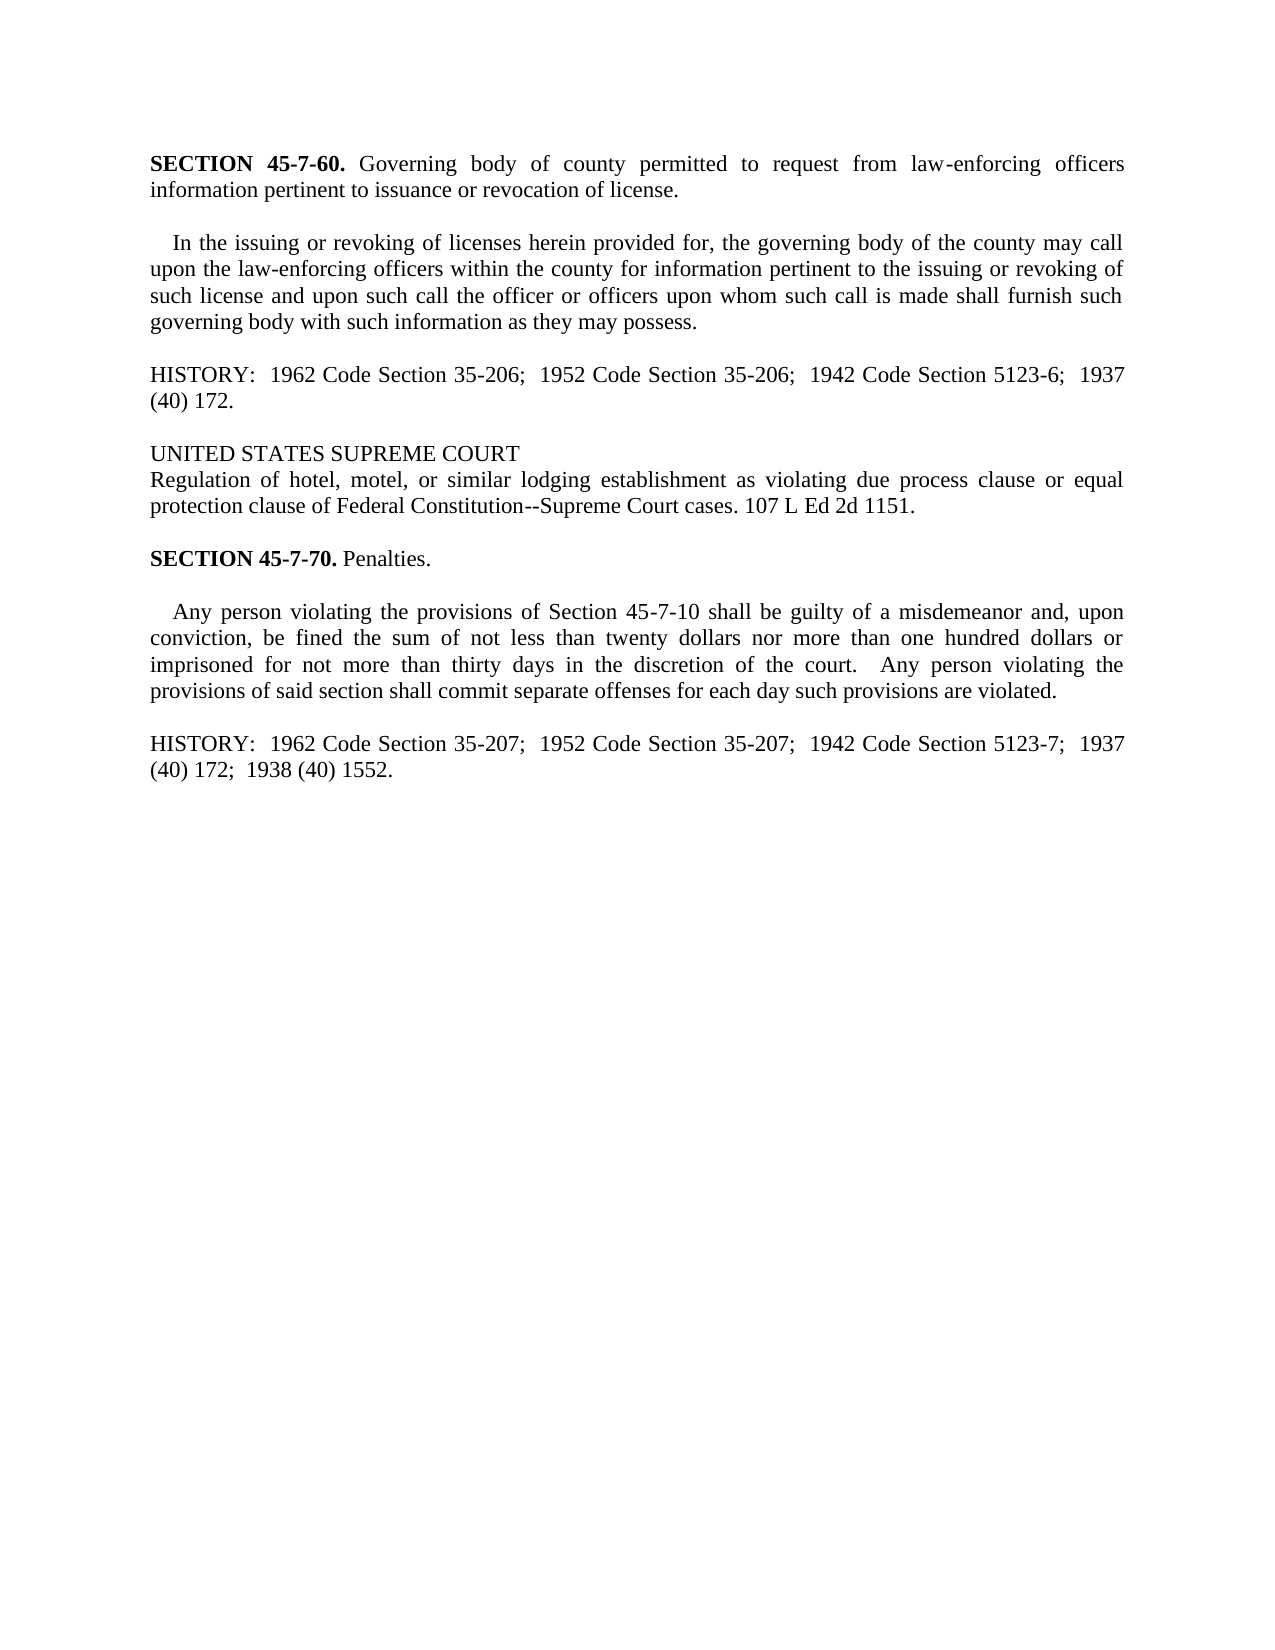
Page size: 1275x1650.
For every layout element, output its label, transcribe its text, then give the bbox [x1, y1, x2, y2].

text In the issuing or revoking of licenses herein provided for, the governing body of the county may call upon the law-enforcing officers within the county for information pertinent to the issuing or revoking of such license and upon such call the officer or officers upon whom such call is made shall furnish such governing body with such information as they may possess. [150, 229, 1125, 334]
text Any person violating the provisions of Section 45-7-10 shall be guilty of a misdemeanor and, upon conviction, be fined the sum of not less than twenty dollars nor more than one hundred dollars or imprisoned for not more than thirty days in the discretion of the court. Any person violating the provisions of said section shall commit separate offenses for each day such provisions are violated. [150, 598, 1125, 703]
text HISTORY: 1962 Code Section 35-207; 1952 Code Section 35-207; 1942 Code Section 5123-7; 1937 (40) 172; 1938 (40) 1552. [150, 730, 1125, 782]
text HISTORY: 1962 Code Section 35-206; 1952 Code Section 35-206; 1942 Code Section 5123-6; 1937 (40) 172. [150, 361, 1125, 413]
text Regulation of hotel, motel, or similar lodging establishment as violating due process clause or equal protection clause of Federal Constitution--Supreme Court cases. 107 L Ed 2d 1151. [150, 466, 1125, 519]
text SECTION 45-7-70. Penalties. [150, 545, 1125, 572]
text UNITED STATES SUPREME COURT [150, 440, 1125, 466]
text SECTION 45-7-60. Governing body of county permitted to request from law-enforcing officers information pertinent to issuance or revocation of license. [150, 150, 1125, 203]
